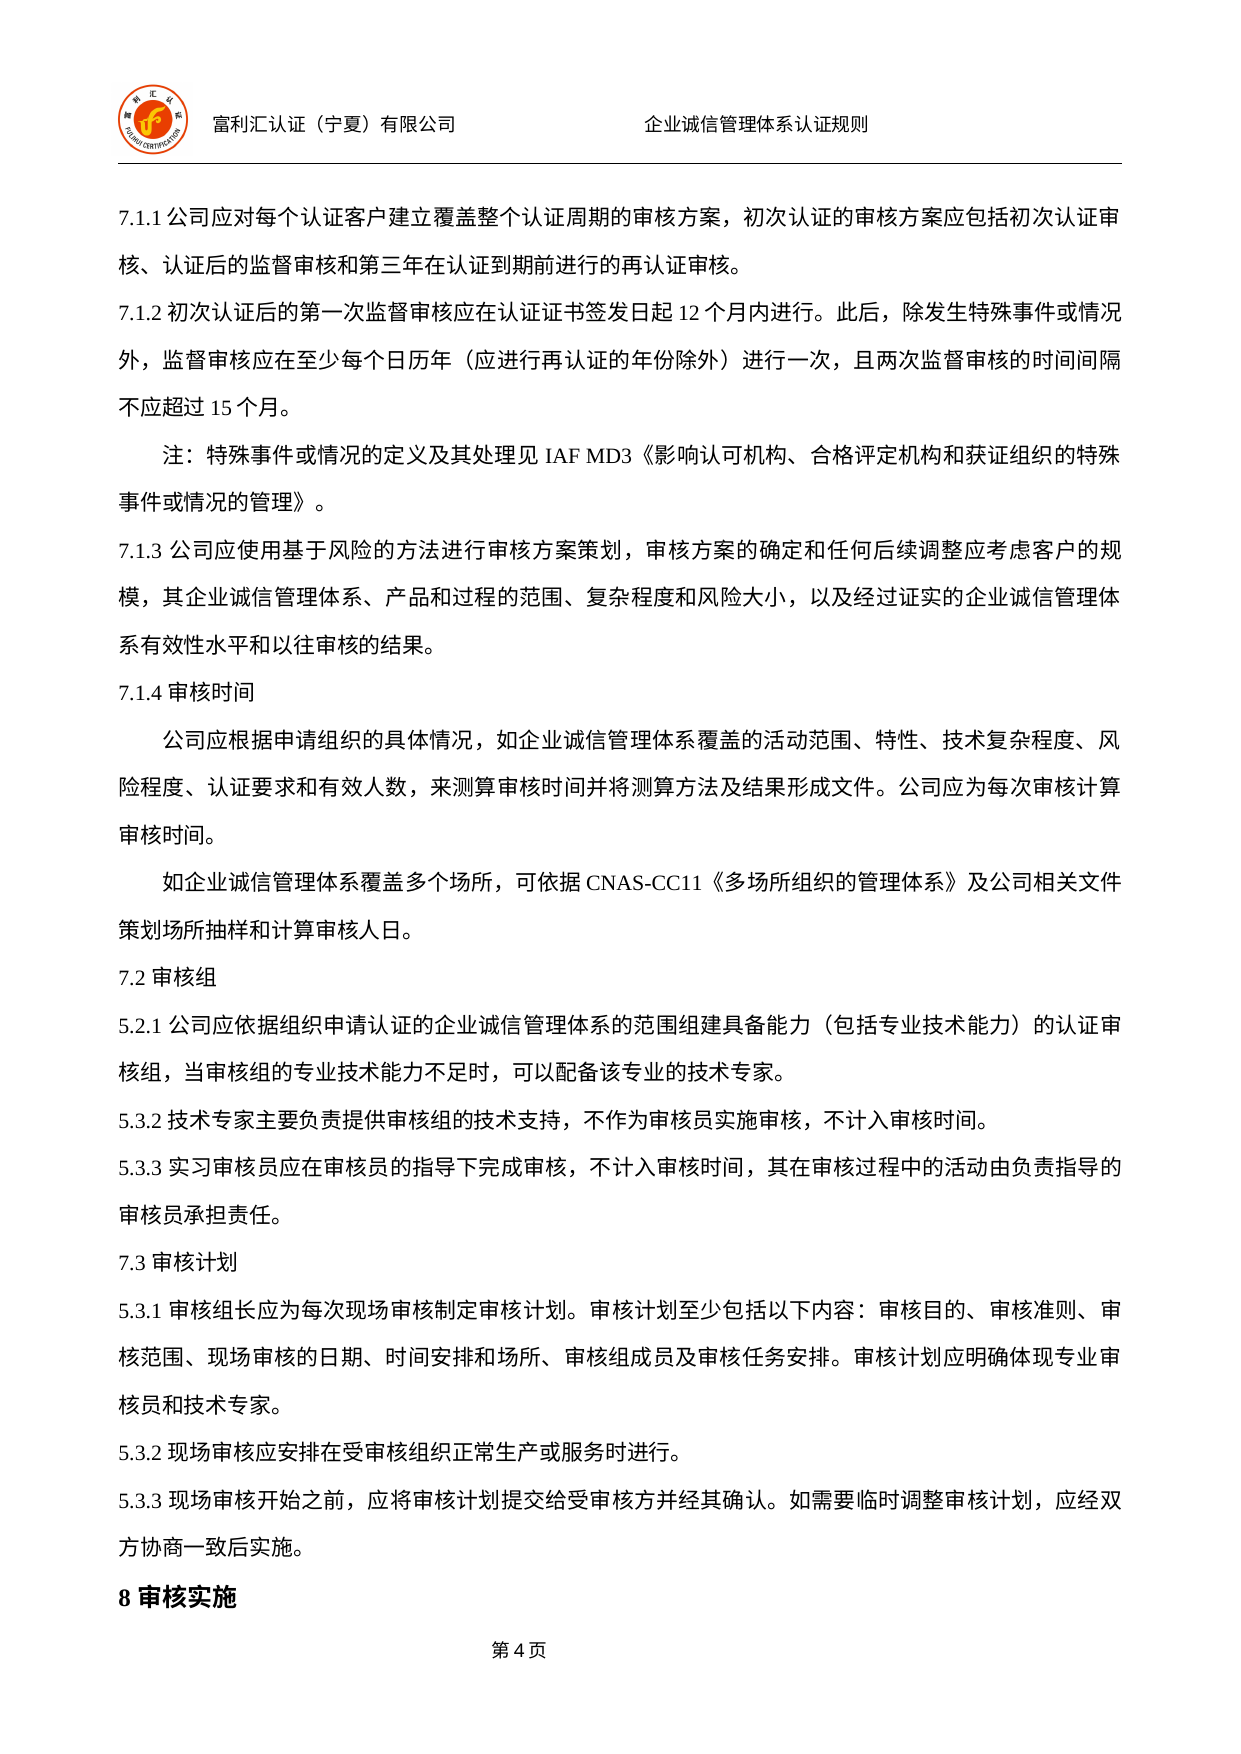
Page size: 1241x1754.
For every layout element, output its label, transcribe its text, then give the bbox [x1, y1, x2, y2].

list 审核组 [118, 960, 1122, 992]
text 5.3.2 现场审核应安排在受审核组织正常生产或服务时进行。 [118, 1435, 1122, 1467]
text 注：特殊事件或情况的定义及其处理见IAF MD3《影响认可机构、合格评定机构和获证组织的特殊事件或情况的管理》。 [118, 438, 1122, 517]
text 7.1.4 审核时间 [118, 675, 1122, 707]
text 7.1.1公司应对每个认证客户建立覆盖整个认证周期的审核方案，初次认证的审核方案应包括初次认证审核、认证后的监督审核和第三年在认证到期前进行的再认证审核。 [118, 200, 1122, 279]
text 5.3.3 现场审核开始之前，应将审核计划提交给受审核方并经其确认。如需要临时调整审核计划，应经双方协商一致后实施。 [118, 1483, 1122, 1562]
text 5.3.1 审核组长应为每次现场审核制定审核计划。审核计划至少包括以下内容：审核目的、审核准则、审核范围、现场审核的日期、时间安排和场所、审核组成员及审核任务安排。审核计划应明确体现专业审核员和技术专家。 [118, 1293, 1122, 1419]
text 如企业诚信管理体系覆盖多个场所，可依据CNAS-CC11《多场所组织的管理体系》及公司相关文件策划场所抽样和计算审核人日。 [118, 865, 1122, 944]
text 5.3.3 实习审核员应在审核员的指导下完成审核，不计入审核时间，其在审核过程中的活动由负责指导的审核员承担责任。 [118, 1150, 1122, 1229]
text 5.3.2 技术专家主要负责提供审核组的技术支持，不作为审核员实施审核，不计入审核时间。 [118, 1103, 1122, 1134]
picture [111, 82, 193, 156]
text 7.1.3 公司应使用基于风险的方法进行审核方案策划，审核方案的确定和任何后续调整应考虑客户的规模，其企业诚信管理体系、产品和过程的范围、复杂程度和风险大小，以及经过证实的企业诚信管理体系有效性水平和以往审核的结果。 [118, 533, 1122, 659]
subtitle 审核实施 [118, 1578, 1122, 1614]
text 5.2.1 公司应依据组织申请认证的企业诚信管理体系的范围组建具备能力（包括专业技术能力）的认证审核组，当审核组的专业技术能力不足时，可以配备该专业的技术专家。 [118, 1008, 1122, 1087]
list 审核计划 [118, 1245, 1122, 1277]
text 公司应根据申请组织的具体情况，如企业诚信管理体系覆盖的活动范围、特性、技术复杂程度、风险程度、认证要求和有效人数，来测算审核时间并将测算方法及结果形成文件。公司应为每次审核计算审核时间。 [118, 723, 1122, 849]
text 7.1.2 初次认证后的第一次监督审核应在认证证书签发日起12个月内进行。此后，除发生特殊事件或情况外，监督审核应在至少每个日历年（应进行再认证的年份除外）进行一次，且两次监督审核的时间间隔不应超过15个月。 [118, 295, 1122, 422]
